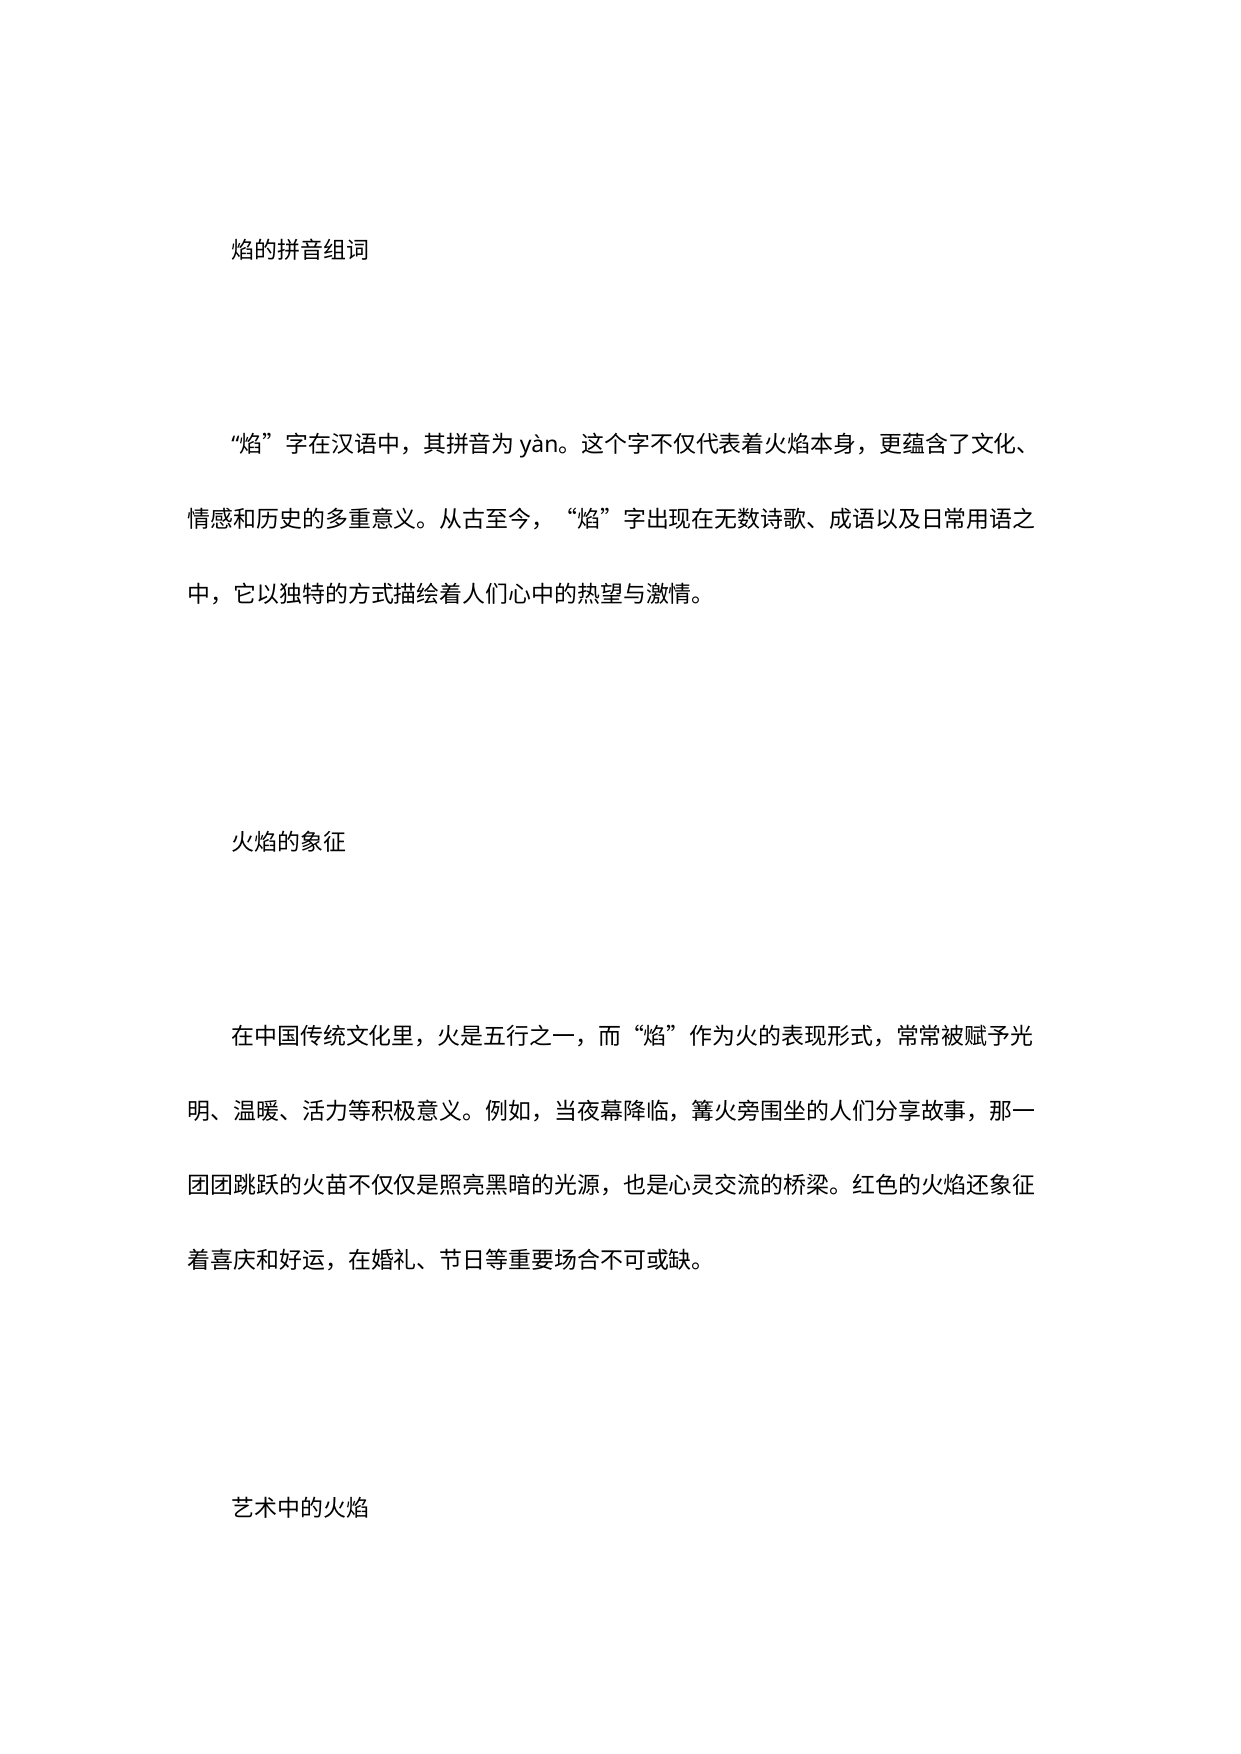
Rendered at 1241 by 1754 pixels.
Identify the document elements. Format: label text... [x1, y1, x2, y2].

text 焰的拼音组词 [187, 216, 1053, 281]
text 火焰的象征 [187, 808, 1053, 873]
text 在中国传统文化里，火是五行之一，而“焰”作为火的表现形式，常常被赋予光明、温暖、活力等积极意义。例如，当夜幕降临，篝火旁围坐的人们分享故事，那一团团跳跃的火苗不仅仅是照亮黑暗的光源，也是心灵交流的桥梁。红色的火焰还象征着喜庆和好运，在婚礼、节日等重要场合不可或缺。 [187, 1002, 1053, 1291]
text “焰”字在汉语中，其拼音为 yàn。这个字不仅代表着火焰本身，更蕴含了文化、情感和历史的多重意义。从古至今，“焰”字出现在无数诗歌、成语以及日常用语之中，它以独特的方式描绘着人们心中的热望与激情。 [187, 410, 1053, 624]
text 艺术中的火焰 [187, 1474, 1053, 1539]
